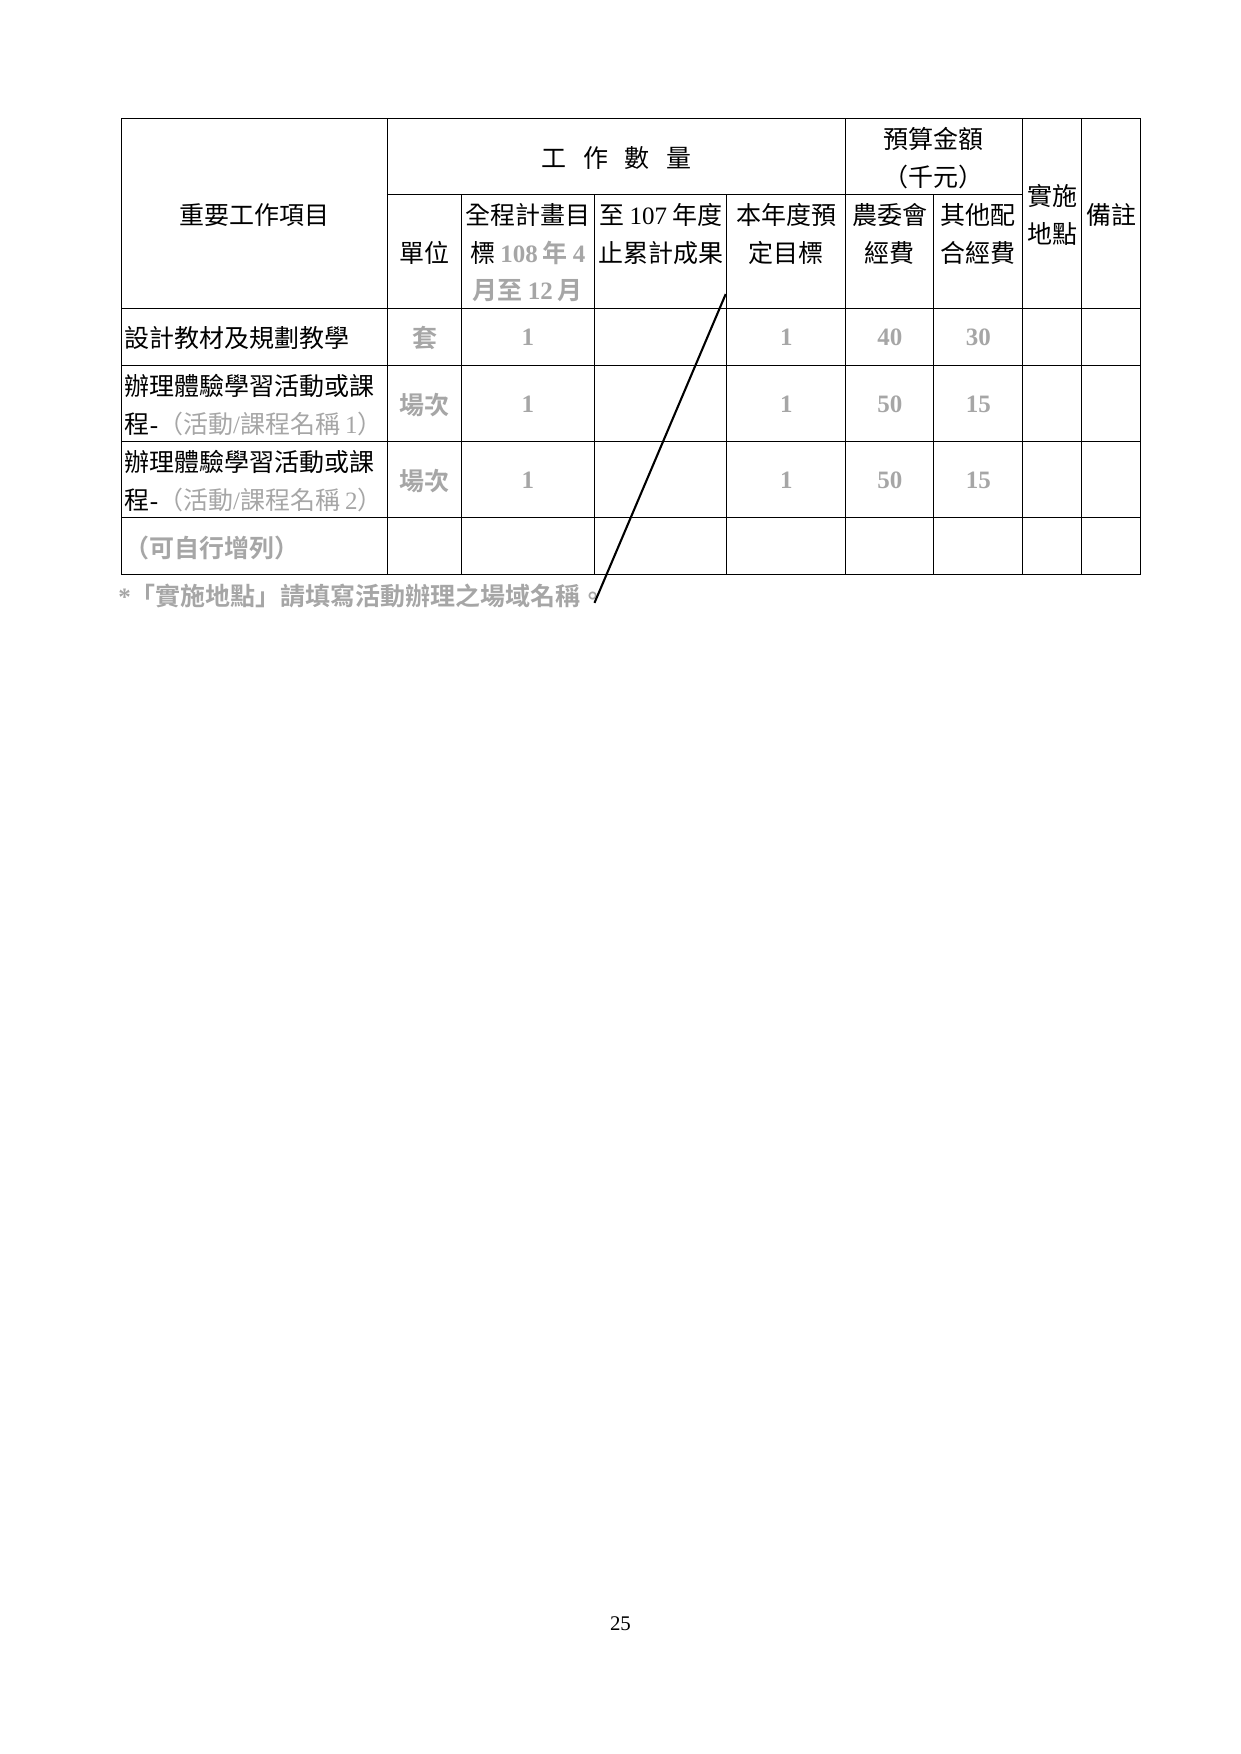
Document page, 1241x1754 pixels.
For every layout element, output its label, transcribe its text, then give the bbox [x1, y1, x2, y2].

table_cell [388, 518, 461, 574]
table_cell [1082, 309, 1140, 365]
table_cell [595, 366, 693, 441]
table_cell [1082, 366, 1140, 441]
table_cell （可自行增列） [122, 518, 387, 574]
table_cell 50 [846, 366, 933, 441]
table_cell 40 [846, 309, 933, 365]
table_cell 1 [462, 442, 594, 517]
table_header 工 作 數 量 [388, 119, 845, 194]
table_cell 場次 [388, 442, 461, 517]
table_cell [1023, 442, 1081, 517]
table_cell [934, 518, 1022, 574]
table_cell [633, 442, 726, 517]
table_header 預算金額 （千元） [846, 119, 1022, 194]
table_cell 單位 [388, 195, 461, 308]
table_cell [609, 518, 726, 574]
table_cell 1 [727, 309, 845, 365]
table_cell 辦理體驗學習活動或課程-（活動/課程名稱2） [122, 442, 387, 517]
table_header 重要工作項目 [122, 119, 387, 308]
table_cell [698, 309, 726, 365]
table_cell [595, 309, 717, 365]
text *「實施地點」請填寫活動辦理之場域名稱。 [118, 575, 1122, 613]
table_cell 本年度預定目標 [727, 195, 845, 308]
table_cell 至107年度止累計成果 [595, 195, 726, 308]
table_cell 1 [727, 442, 845, 517]
table_cell [595, 518, 629, 574]
table_cell 15 [934, 442, 1022, 517]
table_cell [846, 518, 933, 574]
table_cell [727, 518, 845, 574]
table_cell 辦理體驗學習活動或課程-（活動/課程名稱1） [122, 366, 387, 441]
table_cell 全程計畫目標108年4月至12月 [462, 195, 594, 308]
table_cell 1 [462, 309, 594, 365]
table_cell 30 [934, 309, 1022, 365]
table_cell 農委會經費 [846, 195, 933, 308]
table_cell 設計教材及規劃教學 [122, 309, 387, 365]
table_cell [1023, 366, 1081, 441]
table_cell 其他配合經費 [934, 195, 1022, 308]
table_cell [1023, 518, 1081, 574]
table_cell 15 [934, 366, 1022, 441]
table_cell [1082, 518, 1140, 574]
table_header 備註 [1082, 119, 1140, 308]
table_cell 1 [727, 366, 845, 441]
table_cell [665, 366, 726, 441]
table_cell 場次 [388, 366, 461, 441]
table_cell [1082, 442, 1140, 517]
table_cell [462, 518, 594, 574]
table_header 實施 地點 [1023, 119, 1081, 308]
table_cell 套 [388, 309, 461, 365]
table_cell [595, 442, 661, 517]
table_cell 1 [462, 366, 594, 441]
table_cell [1023, 309, 1081, 365]
table_cell 50 [846, 442, 933, 517]
